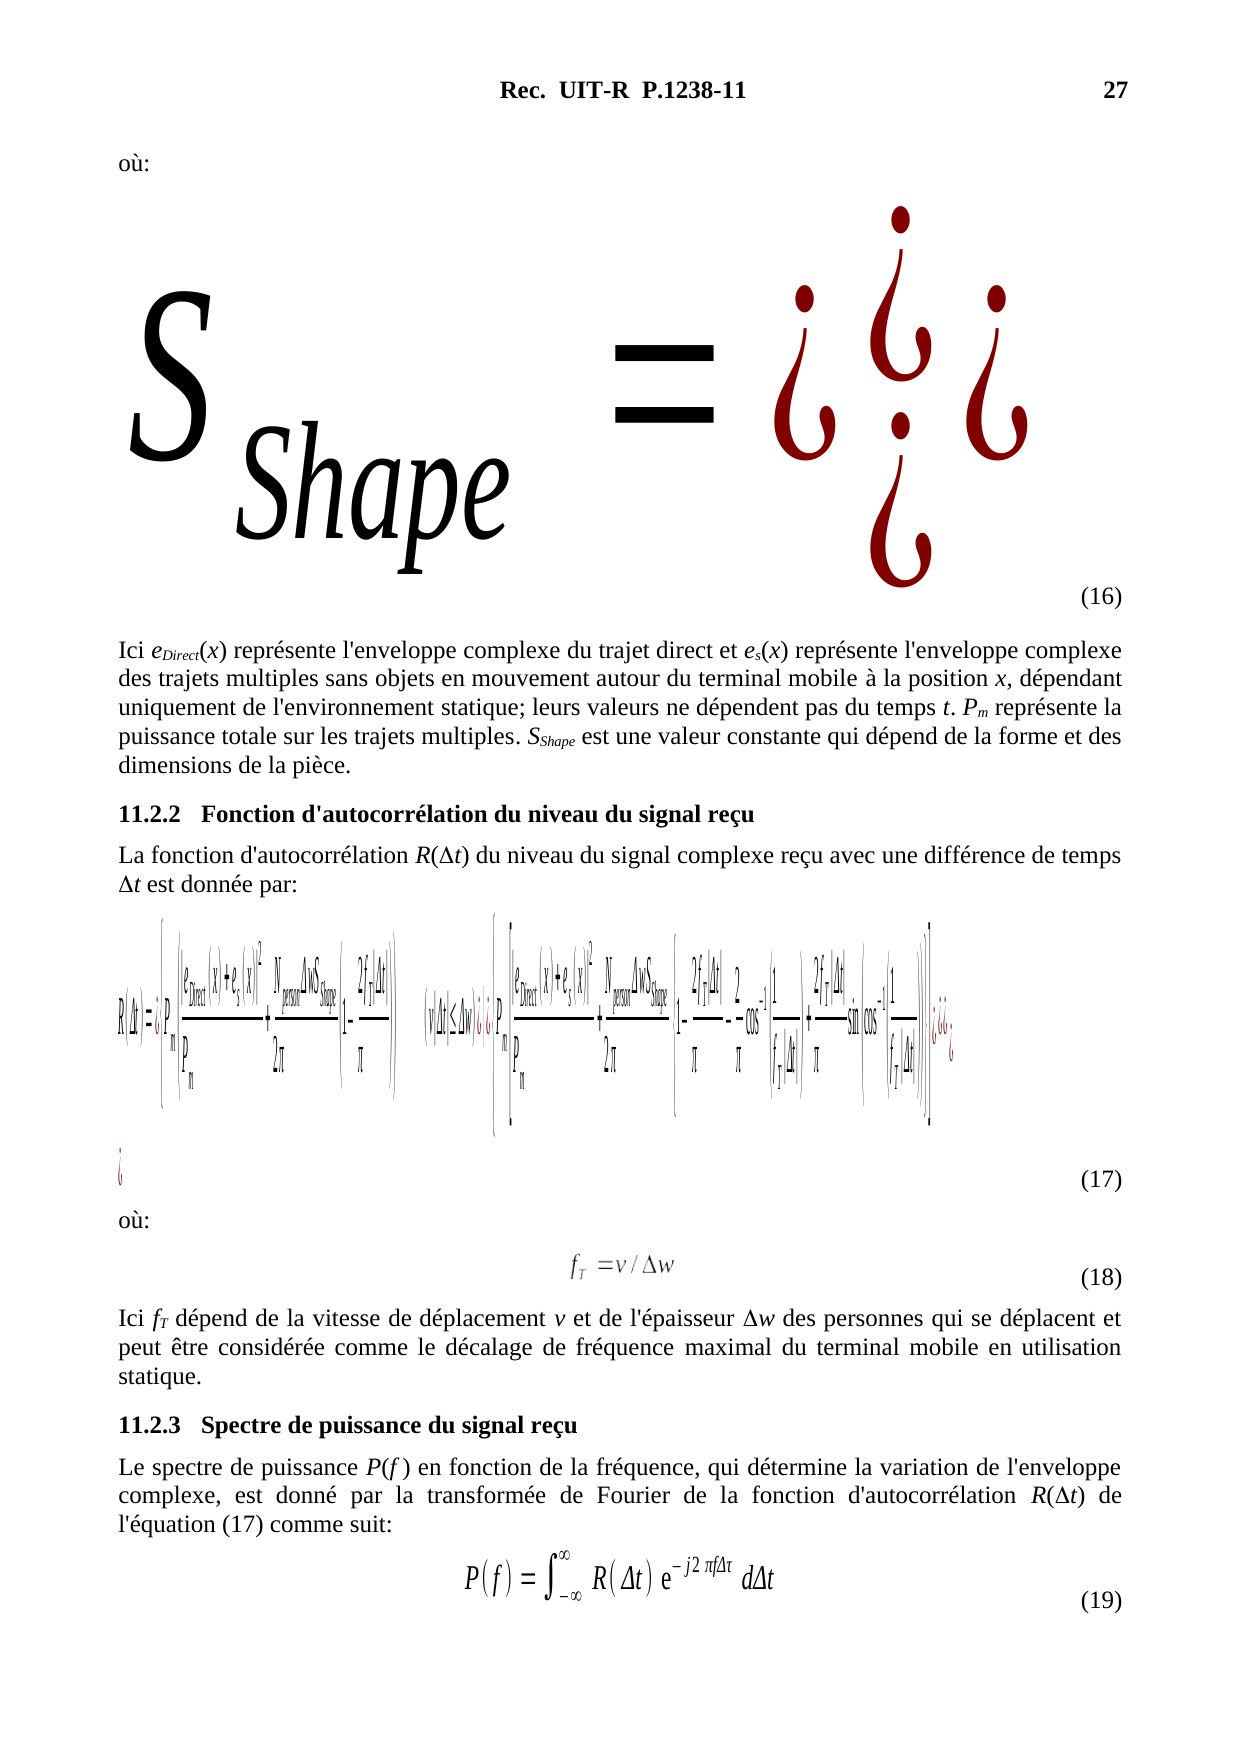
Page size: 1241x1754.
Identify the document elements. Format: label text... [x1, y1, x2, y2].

text Le spectre de puissance P(f ) en fonction de la fréquence, qui détermine la variation de l'enveloppe complexe, est donné par la transformée de Fourier de la fonction d'autocorrélation R(t) de l'équation (17) comme suit: [118, 1452, 1122, 1538]
text (18) [118, 1246, 1122, 1291]
text où: [118, 1205, 1122, 1234]
subtitle 11.2.3 Spectre de puissance du signal reçu [118, 1410, 1122, 1439]
subtitle 11.2.2 Fonction d'autocorrélation du niveau du signal reçu [118, 799, 1122, 828]
text (16) [118, 189, 1122, 610]
text où: [118, 148, 1122, 176]
text Ici fT dépend de la vitesse de déplacement v et de l'épaisseur w des personnes qui se déplacent et peut être considérée comme le décalage de fréquence maximal du terminal mobile en utilisation statique. [118, 1303, 1122, 1389]
text (17) [118, 911, 1122, 1192]
text (19) [118, 1550, 1122, 1614]
text La fonction d'autocorrélation R(t) du niveau du signal complexe reçu avec une différence de temps t est donnée par: [118, 841, 1122, 898]
text Ici eDirect(x) représente l'enveloppe complexe du trajet direct et es(x) représente l'enveloppe complexe des trajets multiples sans objets en mouvement autour du terminal mobile à la position x, dépendant uniquement de l'environnement statique; leurs valeurs ne dépendent pas du temps t. Pm représente la puissance totale sur les trajets multiples. SShape est une valeur constante qui dépend de la forme et des dimensions de la pièce. [118, 635, 1122, 778]
